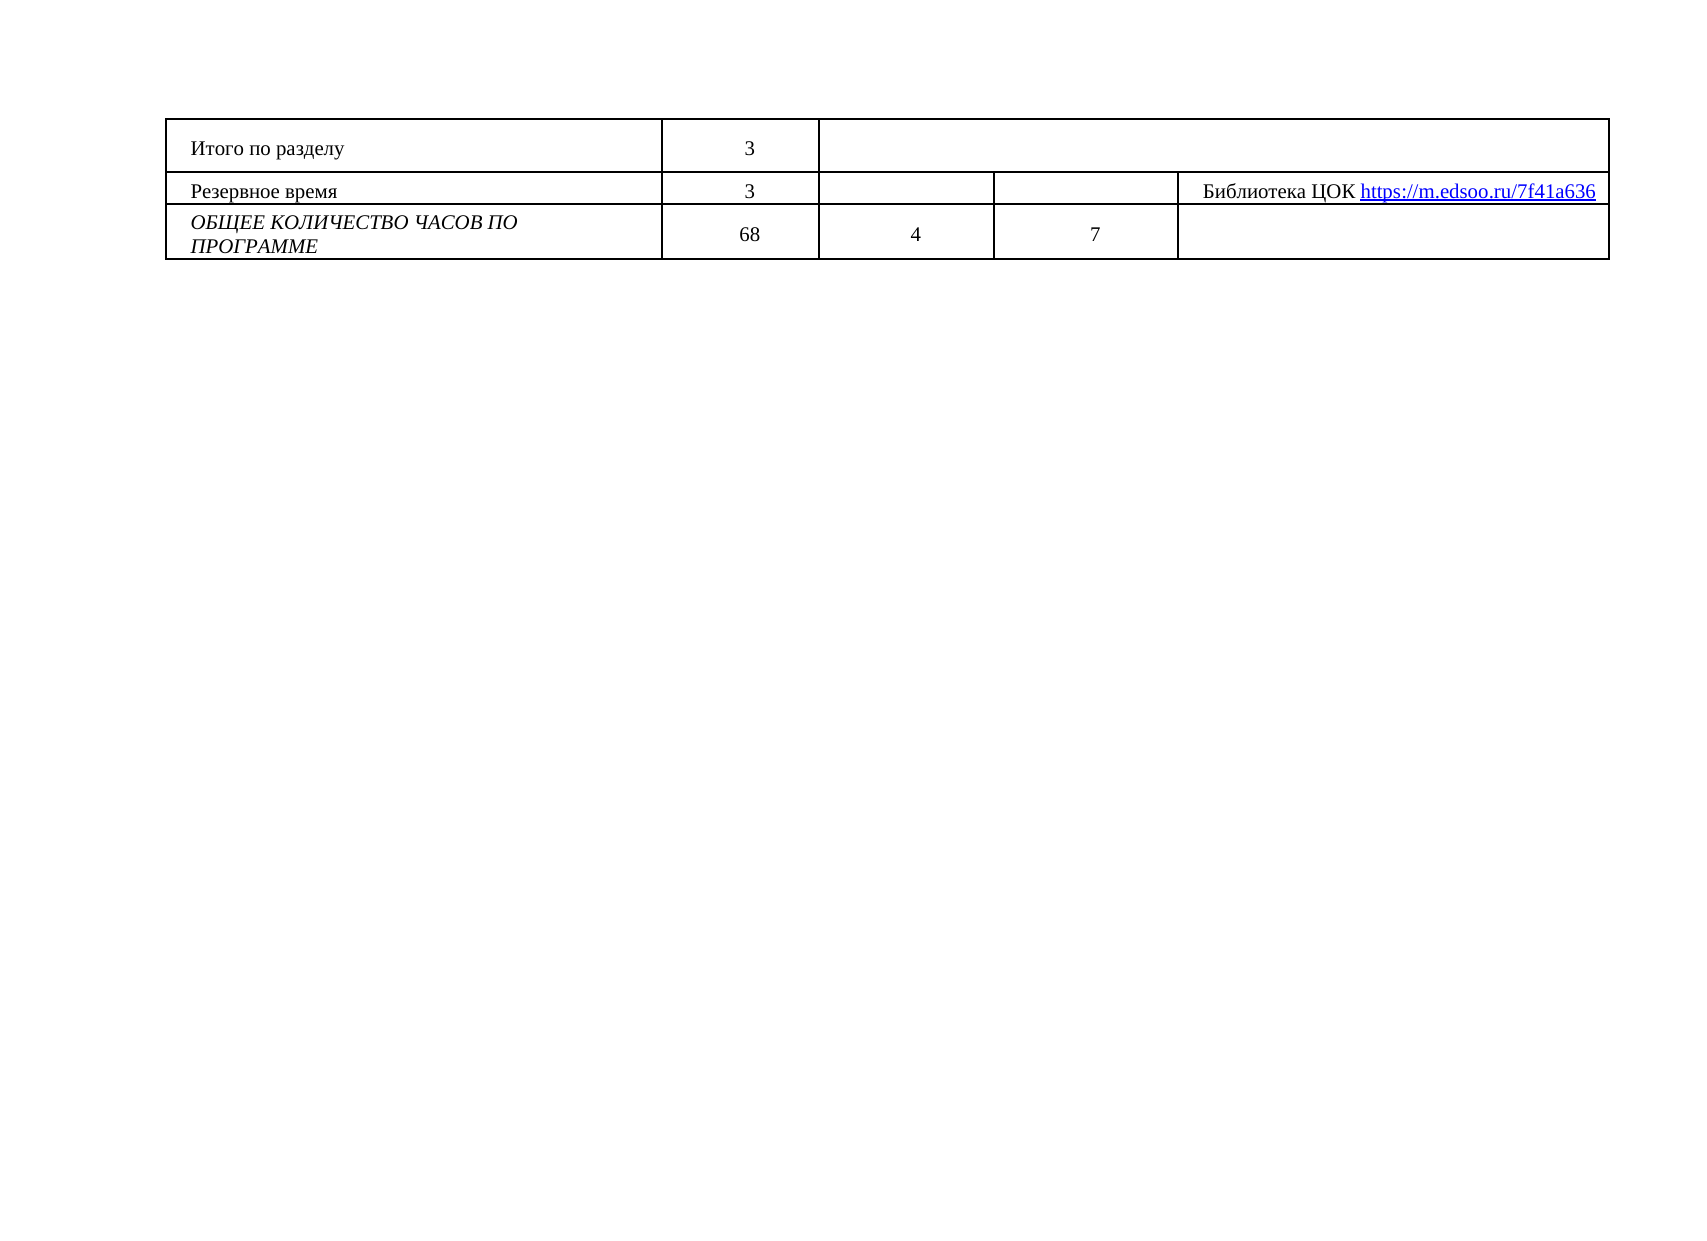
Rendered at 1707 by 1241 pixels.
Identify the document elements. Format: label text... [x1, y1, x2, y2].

table_cell [1179, 205, 1608, 258]
table_cell 3 [663, 173, 818, 203]
table_cell 68 [663, 205, 818, 258]
table_cell [820, 173, 993, 203]
table_cell Резервное время [167, 173, 661, 203]
table_cell 3 [663, 120, 818, 171]
table_cell [995, 173, 1177, 203]
table_cell [820, 120, 1608, 171]
table_cell Итого по разделу [167, 120, 661, 171]
table_cell 7 [995, 205, 1177, 258]
table_cell ОБЩЕЕ КОЛИЧЕСТВО ЧАСОВ ПО ПРОГРАММЕ [167, 205, 661, 258]
table_cell 4 [820, 205, 993, 258]
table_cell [1179, 173, 1608, 203]
